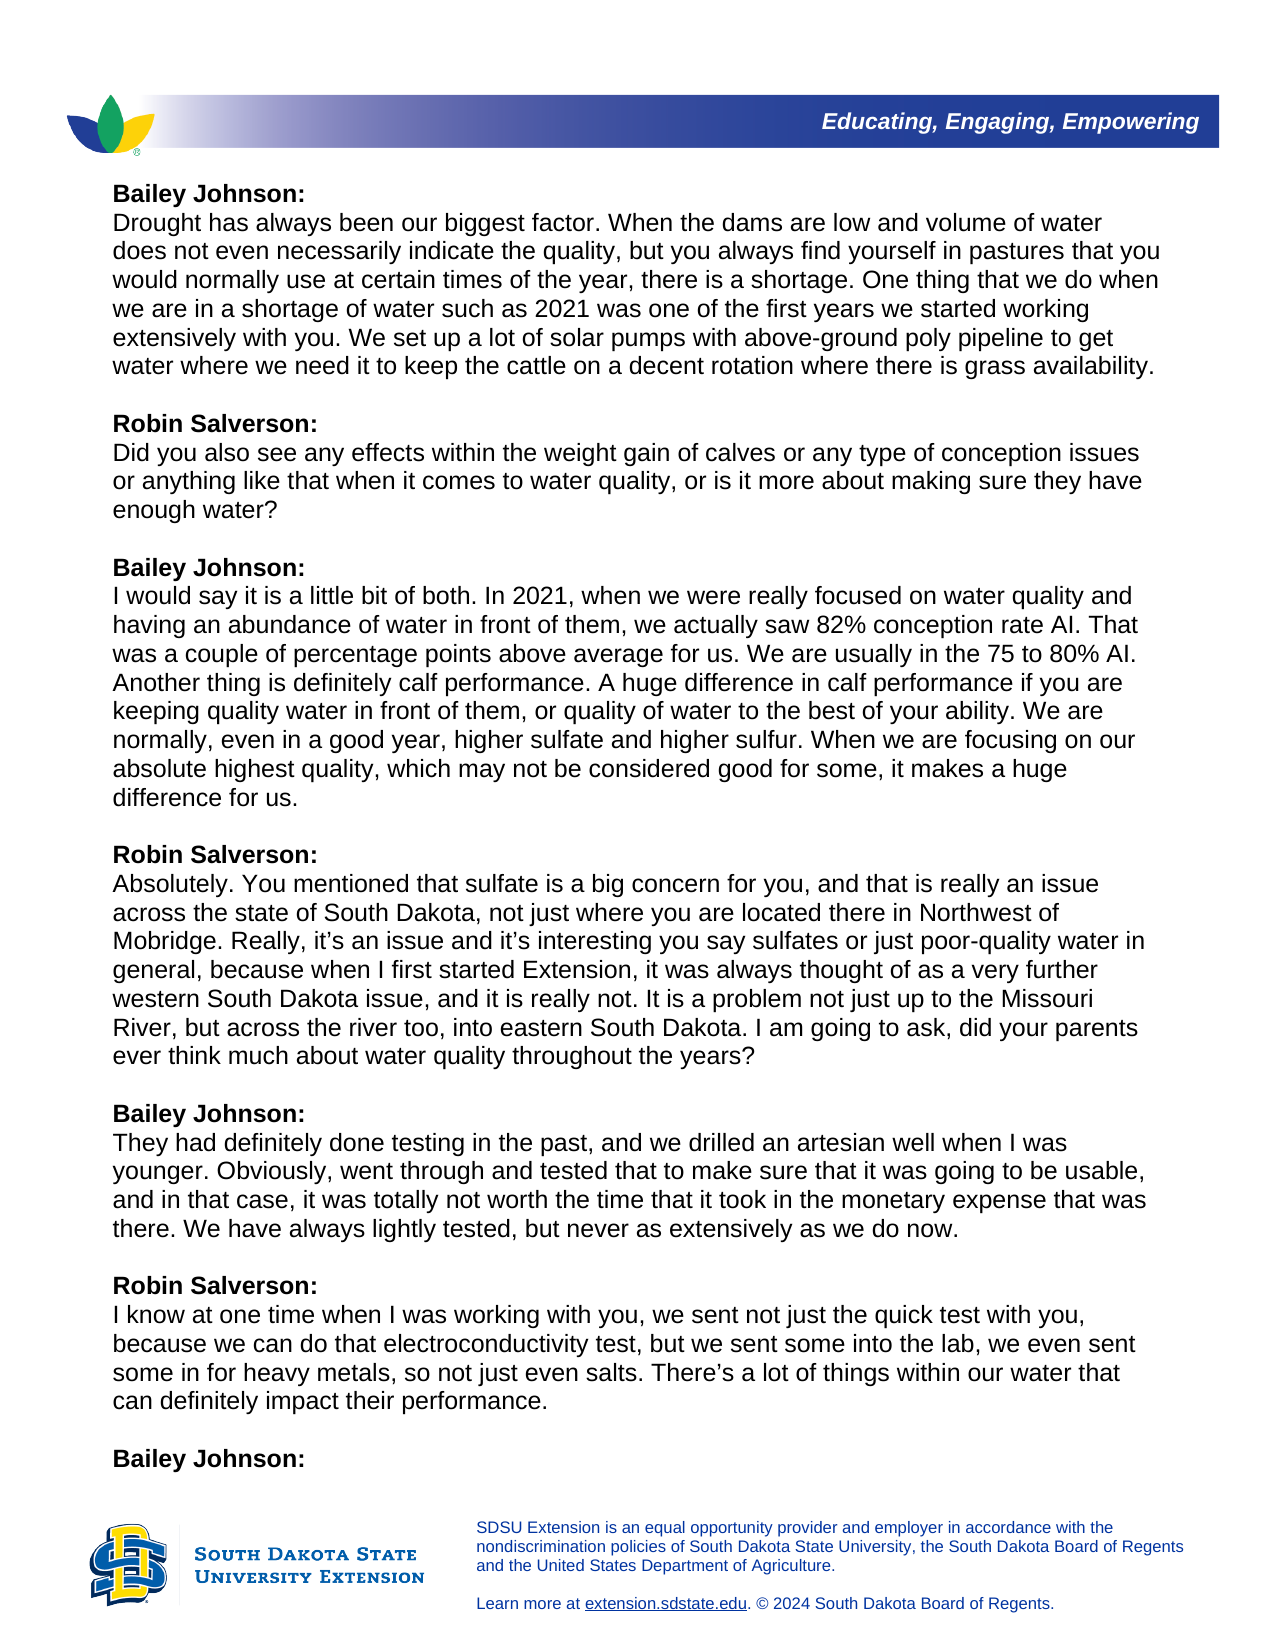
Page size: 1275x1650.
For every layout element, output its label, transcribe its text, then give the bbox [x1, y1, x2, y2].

text Bailey Johnson: [112, 552, 1162, 581]
picture [60, 83, 1231, 159]
text I know at one time when I was working with you, we sent not just the quick test with you, because we can do that electroconductivity test, but we sent some into the lab, we even sent some in for heavy metals, so not just even salts. There’s a lot of things within our water that can definitely impact their performance. [112, 1300, 1162, 1415]
text Drought has always been our biggest factor. When the dams are low and volume of water does not even necessarily indicate the quality, but you always find yourself in pastures that you would normally use at certain times of the year, there is a shortage. One thing that we do when we are in a shortage of water such as 2021 was one of the first years we started working extensively with you. We set up a lot of solar pumps with above-ground poly pipeline to get water where we need it to keep the cattle on a decent rotation where there is grass availability. [112, 207, 1162, 380]
text Bailey Johnson: [112, 1099, 1162, 1127]
text Robin Salverson: [112, 409, 1162, 437]
picture [86, 1521, 428, 1609]
text Bailey Johnson: [112, 179, 1162, 207]
text I would say it is a little bit of both. In 2021, when we were really focused on water quality and having an abundance of water in front of them, we actually saw 82% conception rate AI. That was a couple of percentage points above average for us. We are usually in the 75 to 80% AI. Another thing is definitely calf performance. A huge difference in calf performance if you are keeping quality water in front of them, or quality of water to the best of your ability. We are normally, even in a good year, higher sulfate and higher sulfur. When we are focusing on our absolute highest quality, which may not be considered good for some, it makes a huge difference for us. [112, 581, 1162, 811]
text Did you also see any effects within the weight gain of calves or any type of conception issues or anything like that when it comes to water quality, or is it more about making sure they have enough water? [112, 437, 1162, 524]
text Robin Salverson: [112, 840, 1162, 869]
text They had definitely done testing in the past, and we drilled an artesian well when I was younger. Obviously, went through and tested that to make sure that it was going to be usable, and in that case, it was totally not worth the time that it took in the monetary expense that was there. We have always lightly tested, but never as extensively as we do now. [112, 1127, 1162, 1242]
text Robin Salverson: [112, 1271, 1162, 1300]
text Absolutely. You mentioned that sulfate is a big concern for you, and that is really an issue across the state of South Dakota, not just where you are located there in Northwest of Mobridge. Really, it’s an issue and it’s interesting you say sulfates or just poor-quality water in general, because when I first started Extension, it was always thought of as a very further western South Dakota issue, and it is really not. It is a problem not just up to the Missouri River, but across the river too, into eastern South Dakota. I am going to ask, did your parents ever think much about water quality throughout the years? [112, 869, 1162, 1070]
text Bailey Johnson: [112, 1444, 1162, 1472]
